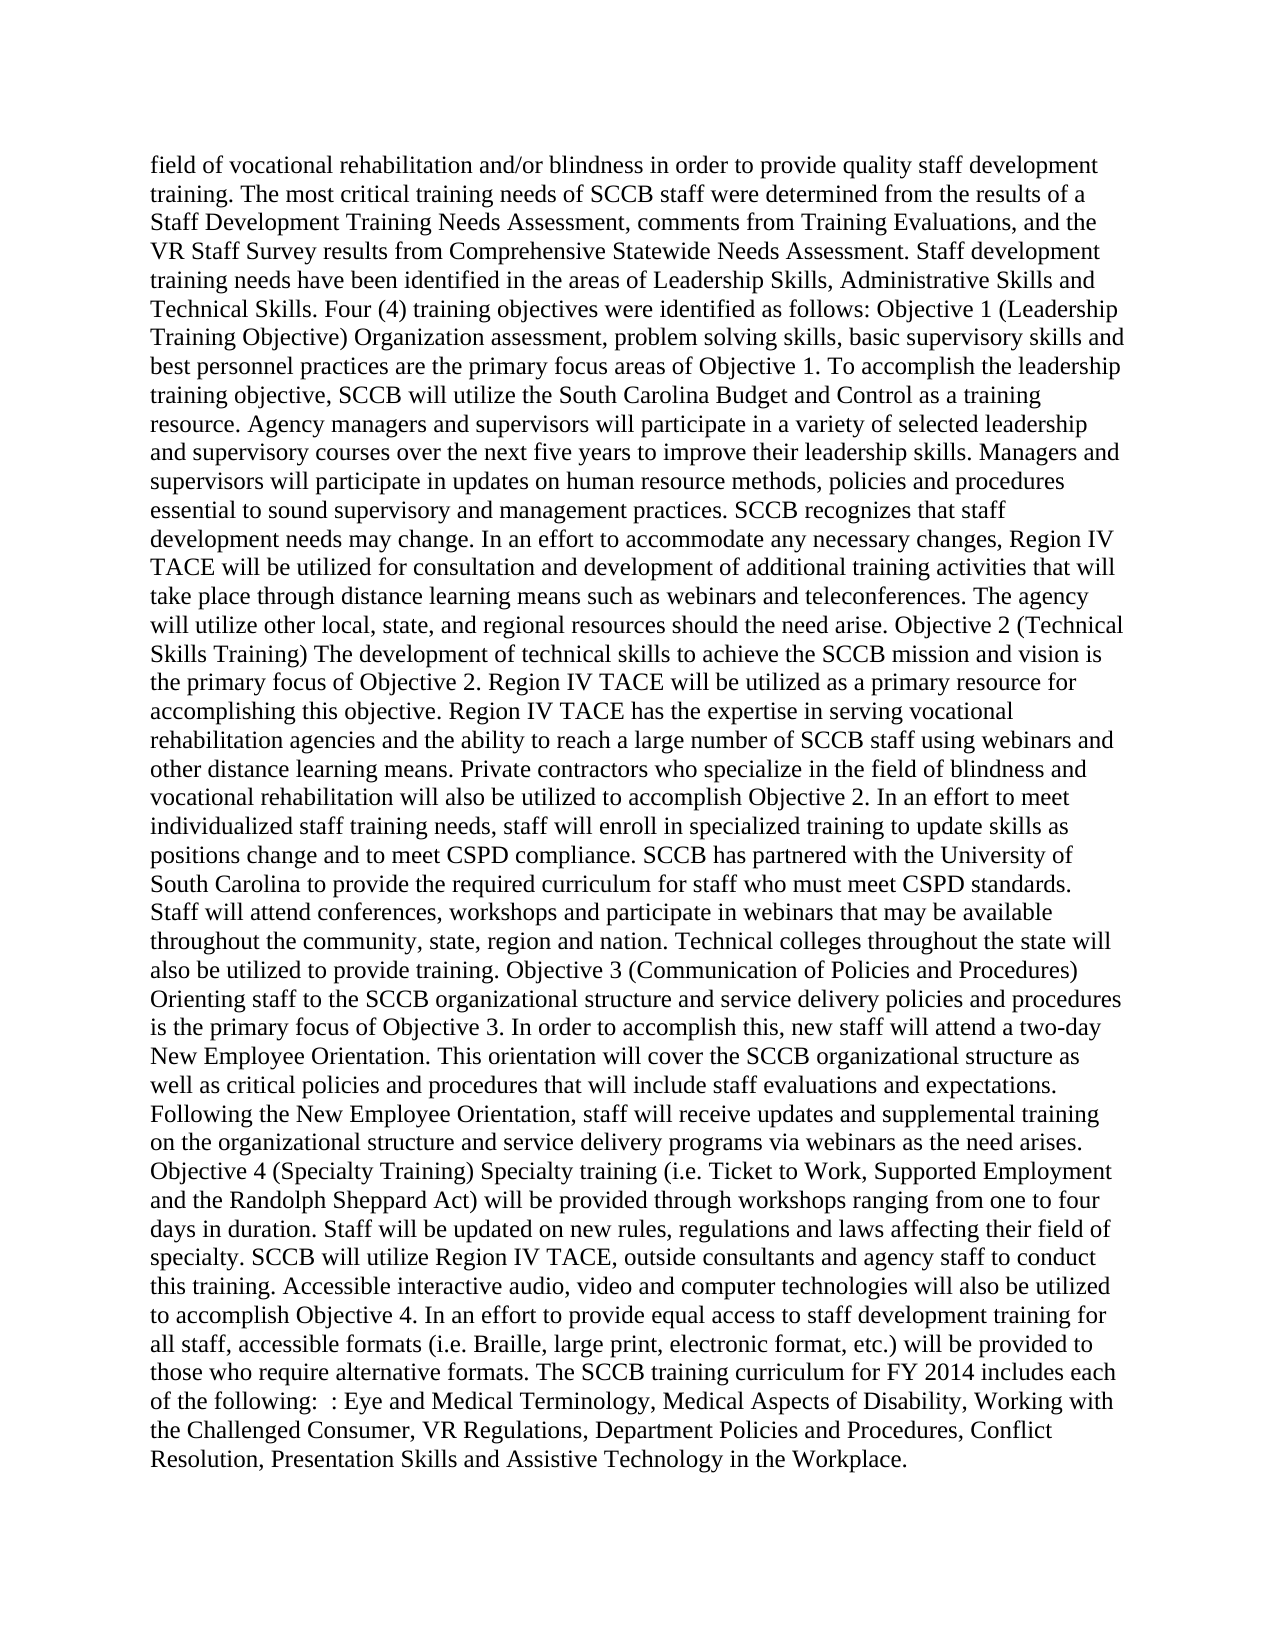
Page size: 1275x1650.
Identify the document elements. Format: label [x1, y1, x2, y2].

text [150, 150, 1125, 1472]
